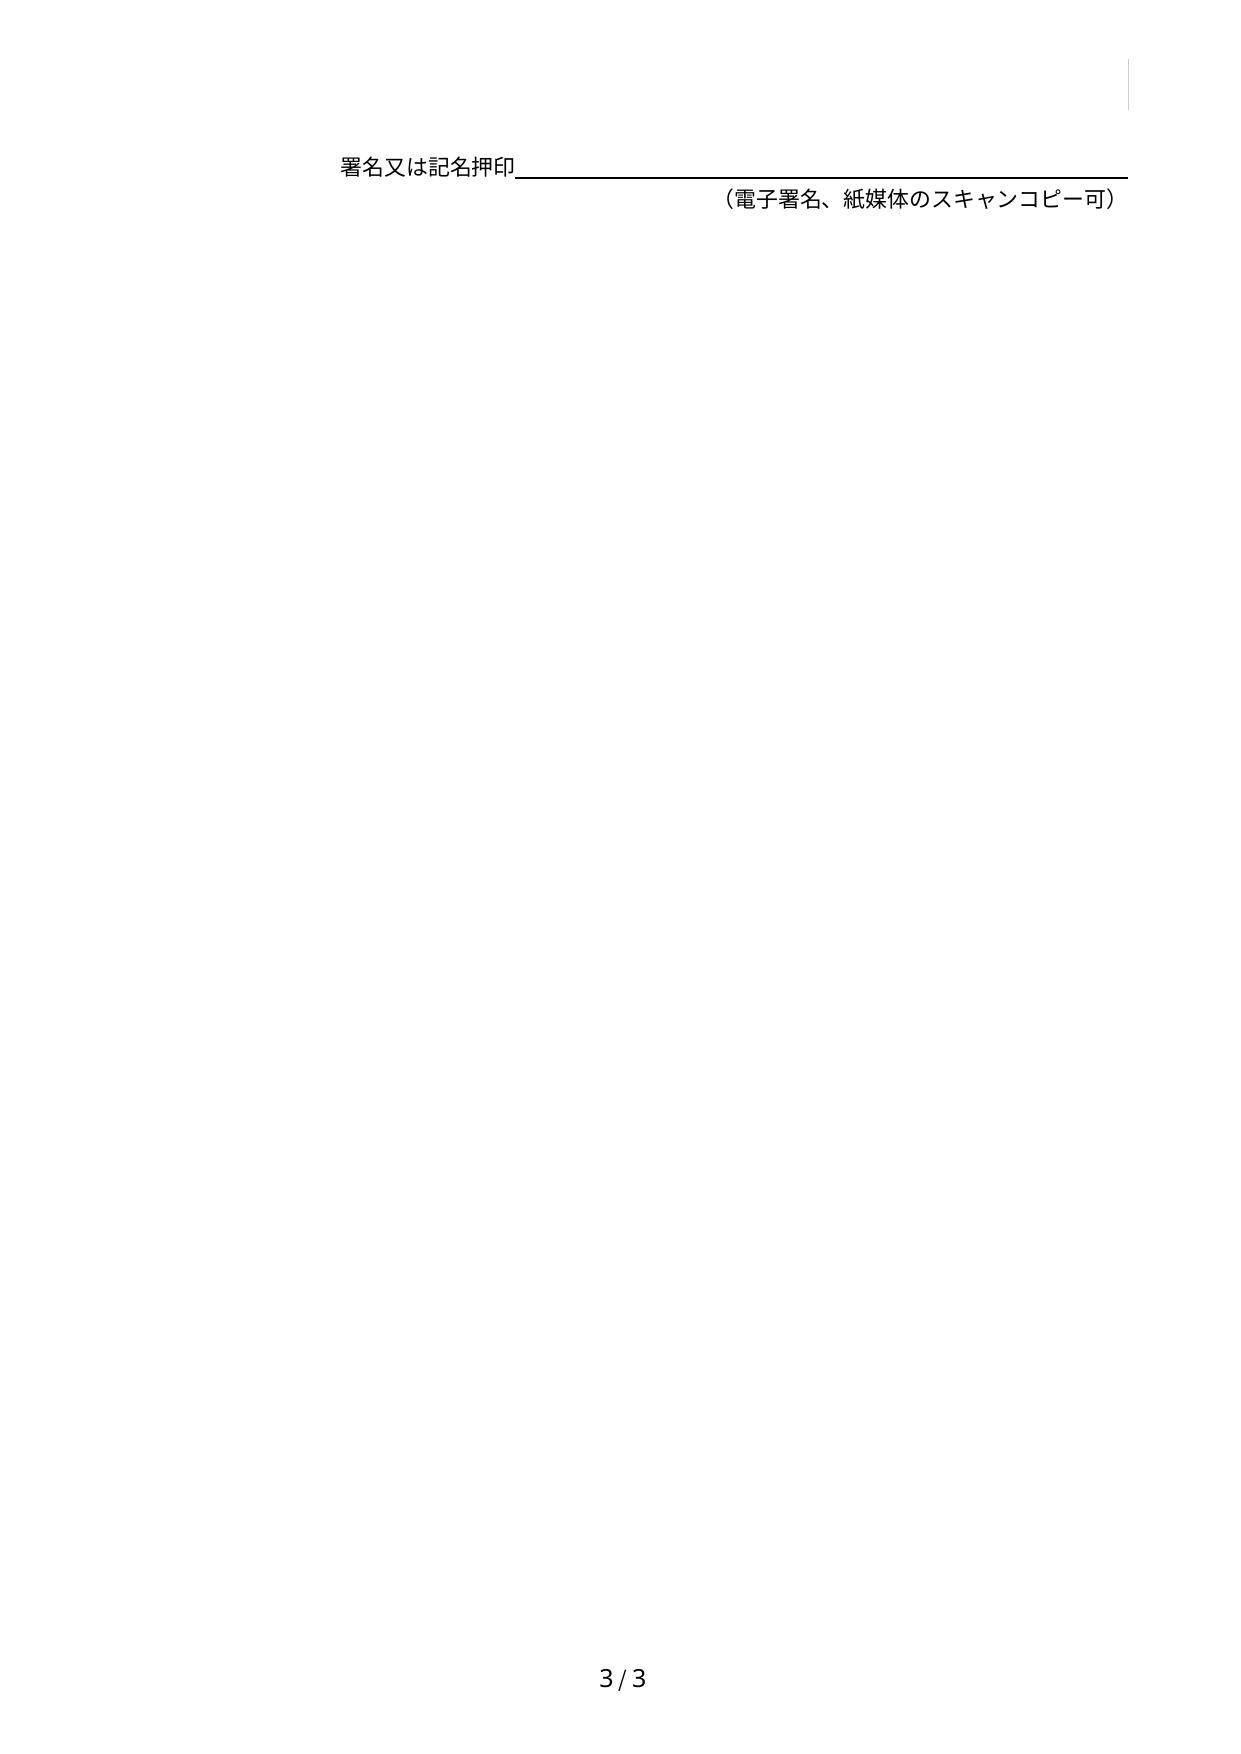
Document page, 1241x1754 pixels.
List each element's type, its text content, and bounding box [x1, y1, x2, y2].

text 署名又は記名押印 [112, 150, 1128, 182]
text （電子署名、紙媒体のスキャンコピー可） [112, 182, 1128, 213]
